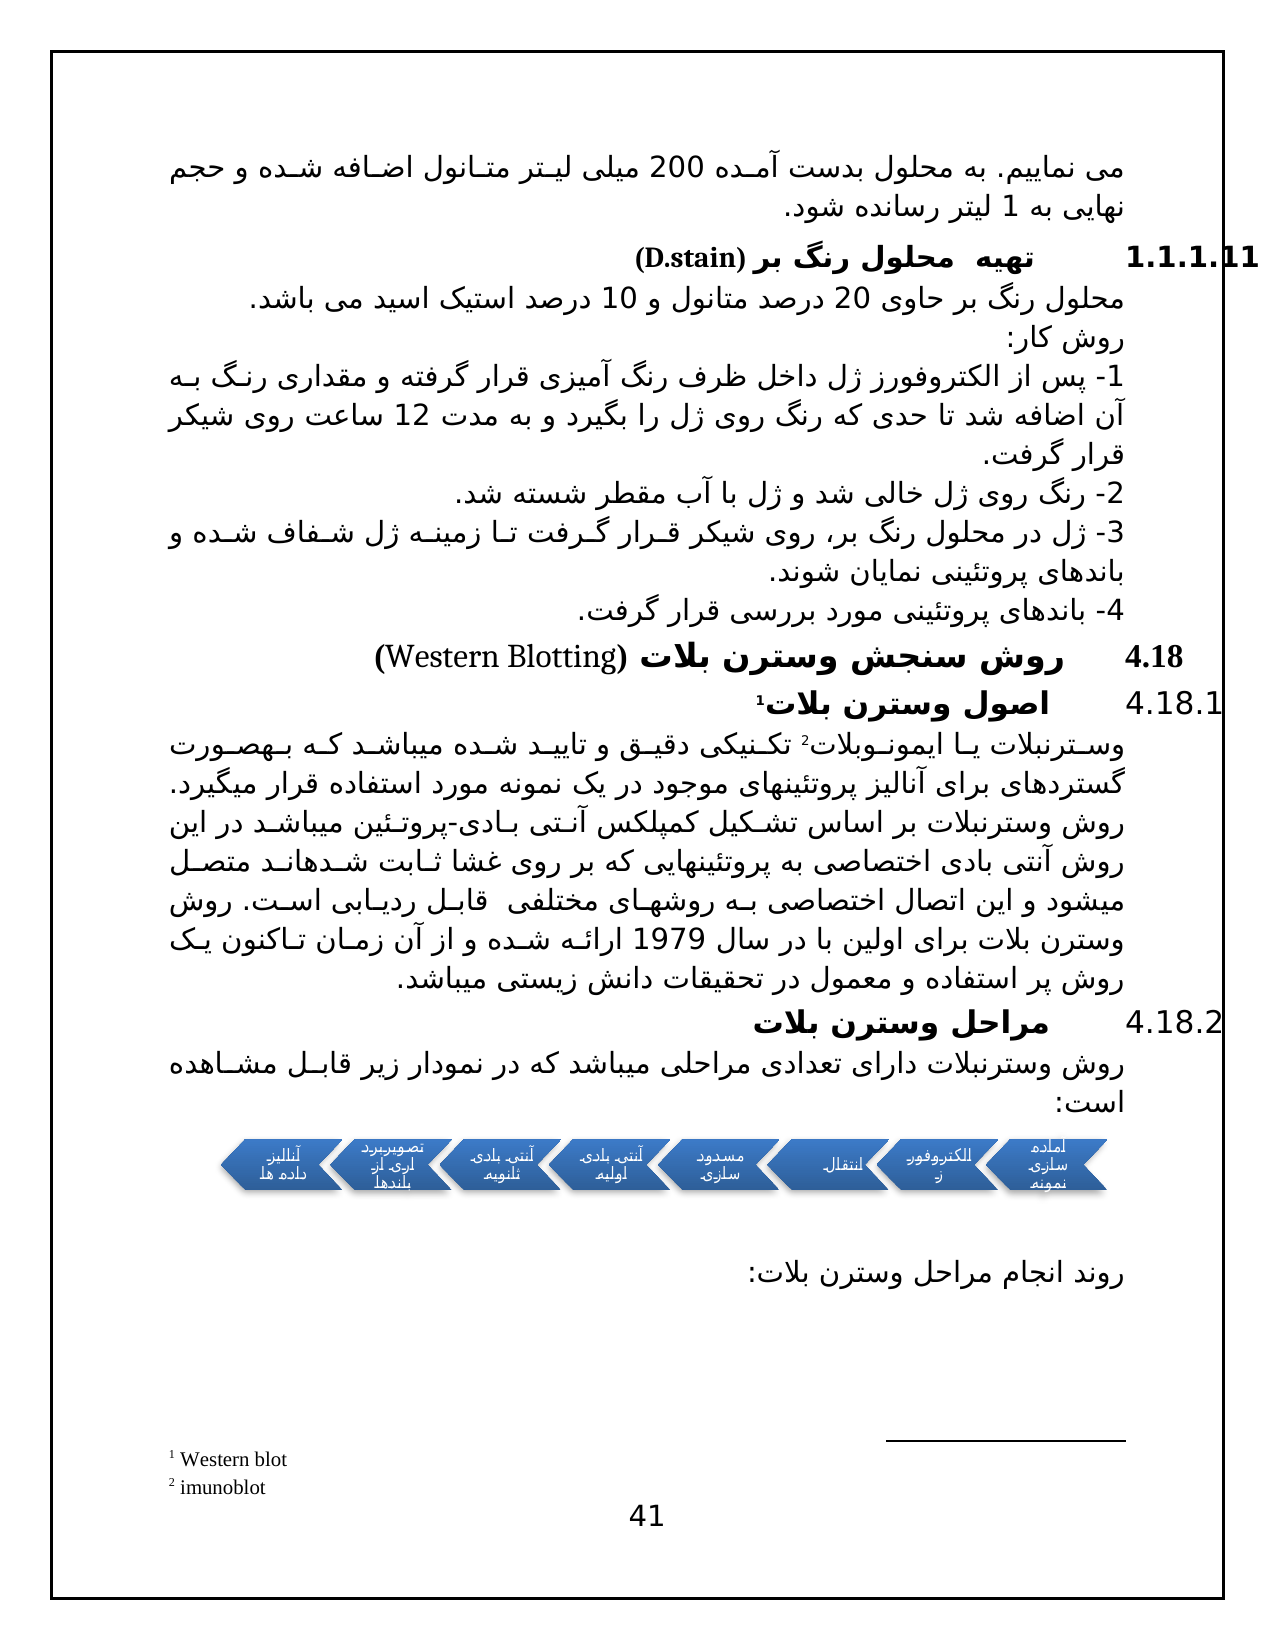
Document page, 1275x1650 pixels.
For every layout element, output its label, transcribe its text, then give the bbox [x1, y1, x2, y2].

subtitle مراحل وسترن بلات [169, 1004, 1125, 1041]
text 1- پس از الکتروفورز ژل داخل ظرف رنگ‌ آمیزی قرار گرفته و مقداری رنگ به آن اضافه شد تا حدی که رنگ روی ژل را بگیرد و به مدت 12 ساعت روی شیکر قرار گرفت. [169, 359, 1125, 471]
text 3- ژل در محلول رنگ بر، روی شیکر قرار گرفت تا زمینه ژل شفاف شده و باندهای پروتئینی نمایان شوند. [169, 515, 1125, 588]
subtitle اصول وسترن بلات [169, 686, 1125, 722]
text روش وسترنبلات دارای تعدادی مراحلی میباشد که در نمودار زیر قابل مشاهده است: [169, 1046, 1125, 1119]
text وسترنبلات یا ایمونوبلات تکنیکی دقیق و تایید شده میباشد که بهصورت گستردهای برای آنالیز پروتئینهای موجود در یک نمونه مورد استفاده قرار میگیرد. روش وسترنبلات بر اساس تشکیل کمپلکس آنتی بادی-پروتئین میباشد در این روش آنتی بادی اختصاصی به پروتئینهایی که بر روی غشا ثابت شدهاند متصل میشود و این اتصال اختصاصی به روشهای مختلفی قابل ردیابی است. روش وسترن بلات برای اولین با در سال 1979 ارائه شده و از آن زمان تاکنون یک روش پر استفاده و معمول در تحقیقات دانش زیستی میباشد. [169, 727, 1125, 995]
text 2- رنگ روی ژل خالی شد و ژل با آب مقطر شسته شد. [169, 476, 1125, 510]
text محلول رنگ بر حاوی 20 درصد متانول و 10 درصد استیک اسید می باشد. [169, 281, 1125, 315]
subtitle تهیه محلول رنگ بر (D.stain) [169, 240, 1125, 275]
text 4- باندهای پروتئینی مورد بررسی قرار گرفت. [169, 593, 1125, 627]
text روش کار: [169, 320, 1125, 354]
subtitle روش سنجش وسترن بلات (Western Blotting) [169, 636, 1125, 676]
text روند انجام مراحل وسترن بلات: [169, 1255, 1125, 1289]
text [169, 150, 1125, 223]
